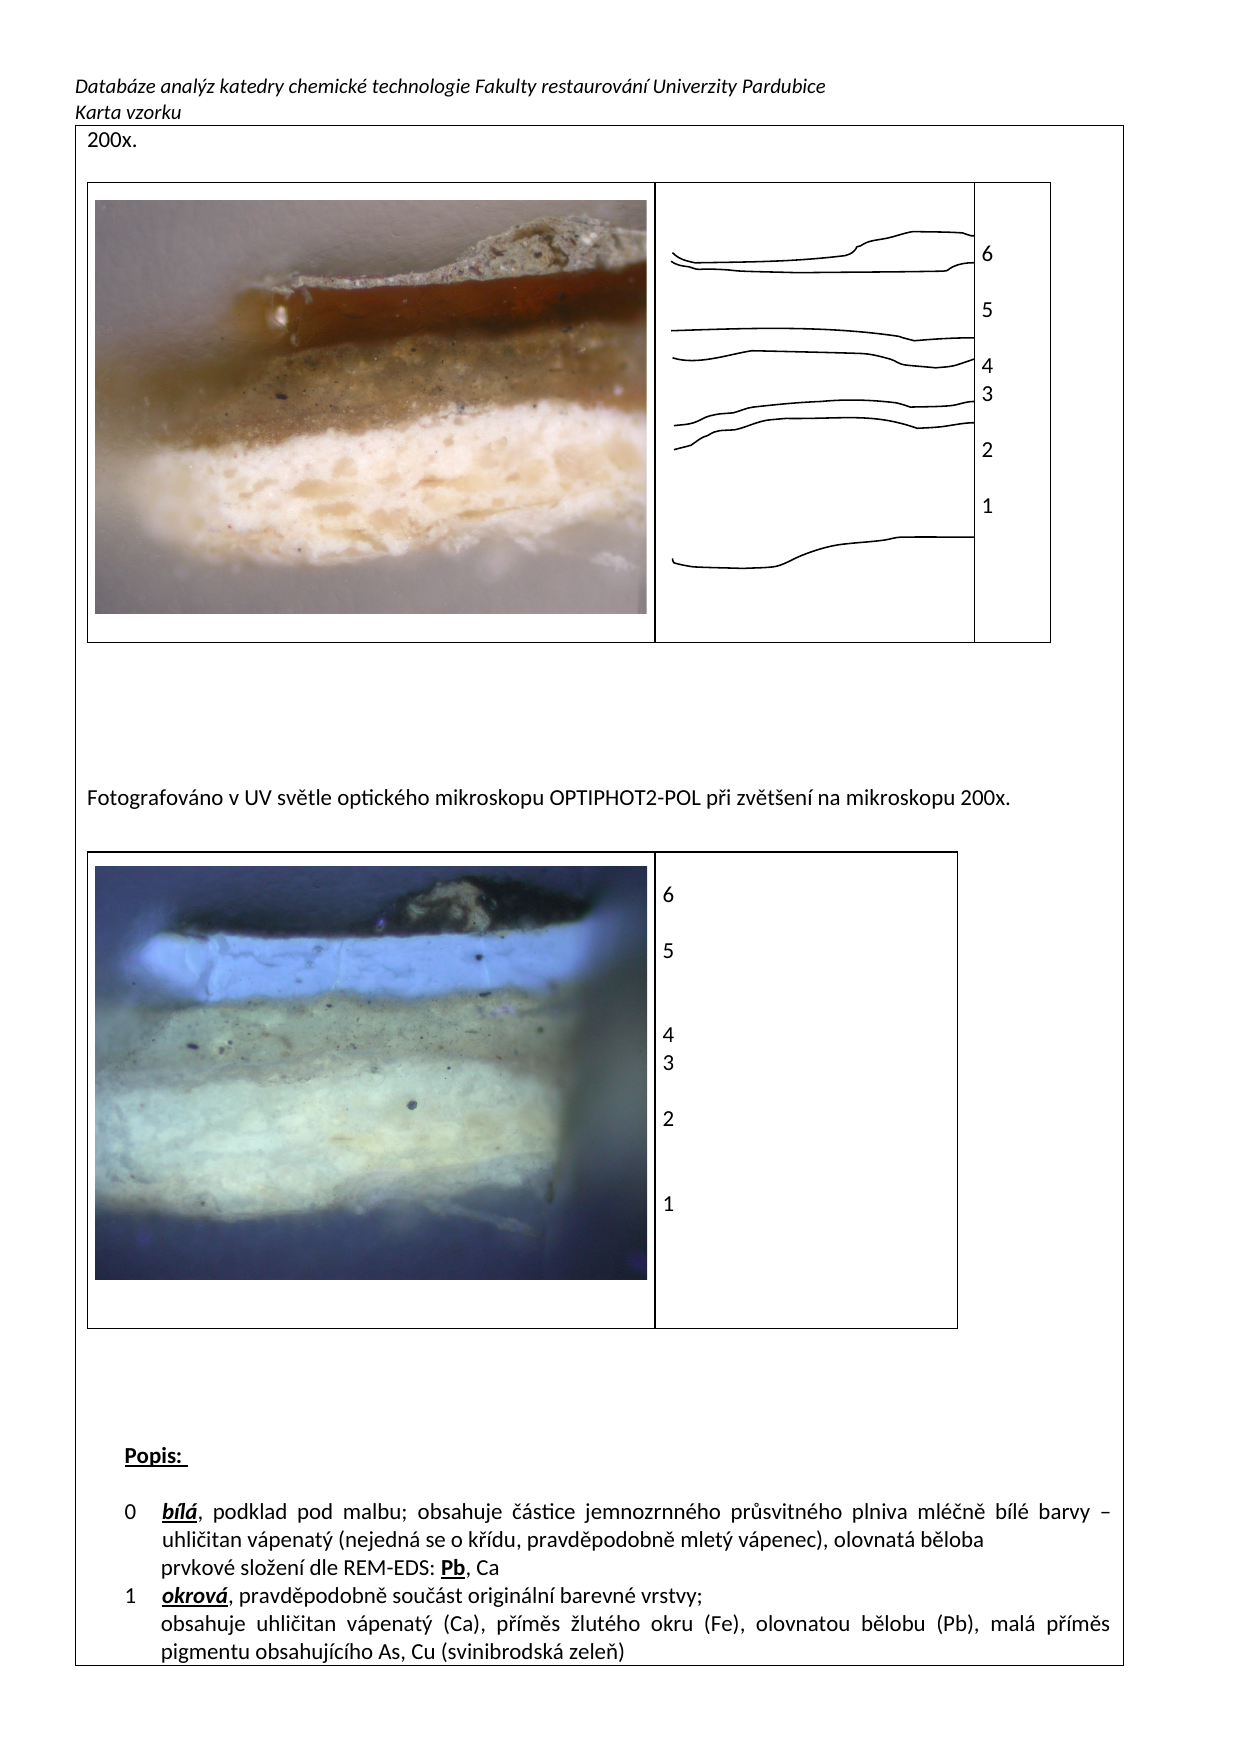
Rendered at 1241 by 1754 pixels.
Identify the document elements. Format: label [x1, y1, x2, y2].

picture [95, 200, 647, 614]
table_cell [76, 126, 1123, 1665]
picture [95, 866, 648, 1280]
